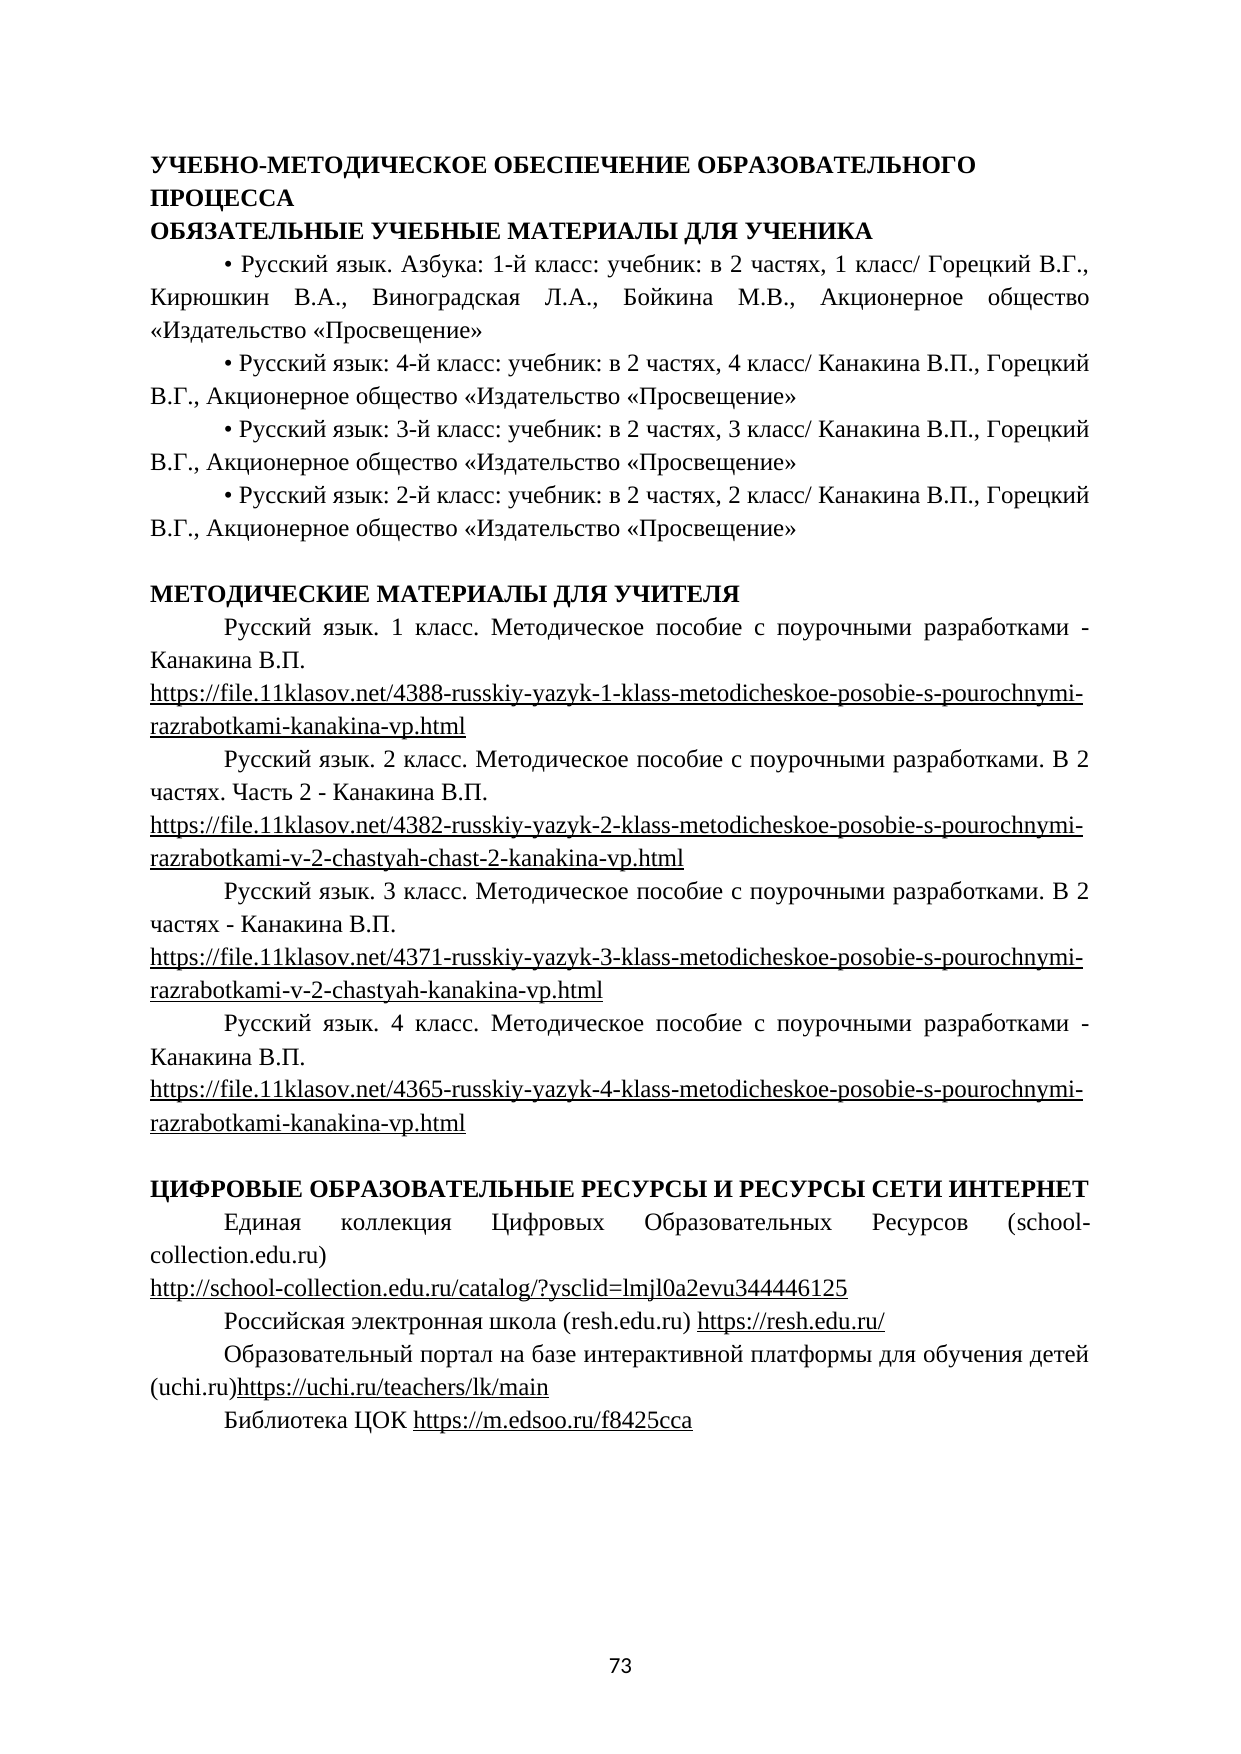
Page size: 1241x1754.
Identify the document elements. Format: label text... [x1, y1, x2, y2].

text Русский язык. 2 класс. Методическое пособие с поурочными разработками. В 2 частях. Часть 2 - Канакина В.П. [150, 744, 1090, 806]
text https://file.11klasov.net/4365-russkiy-yazyk-4-klass-metodicheskoe-posobie-s-pourochnymi-razrabotkami-kanakina-vp.html [150, 1074, 1090, 1136]
text https://file.11klasov.net/4382-russkiy-yazyk-2-klass-metodicheskoe-posobie-s-pourochnymi-razrabotkami-v-2-chastyah-chast-2-kanakina-vp.html [150, 810, 1090, 872]
text https://file.11klasov.net/4371-russkiy-yazyk-3-klass-metodicheskoe-posobie-s-pourochnymi-razrabotkami-v-2-chastyah-kanakina-vp.html [150, 942, 1090, 1004]
text • Русский язык: 4-й класс: учебник: в 2 частях, 4 класс/ Канакина В.П., Горецкий В.Г., Акционерное общество «Издательство «Просвещение» [150, 348, 1090, 410]
text Русский язык. 1 класс. Методическое пособие с поурочными разработками - Канакина В.П. [150, 612, 1090, 674]
text Библиотека ЦОК https://m.edsoo.ru/f8425cca [150, 1405, 1090, 1433]
text ЦИФРОВЫЕ ОБРАЗОВАТЕЛЬНЫЕ РЕСУРСЫ И РЕСУРСЫ СЕТИ ИНТЕРНЕТ [150, 1174, 1090, 1202]
text УЧЕБНО-МЕТОДИЧЕСКОЕ ОБЕСПЕЧЕНИЕ ОБРАЗОВАТЕЛЬНОГО ПРОЦЕССА [150, 150, 1090, 212]
text • Русский язык: 2-й класс: учебник: в 2 частях, 2 класс/ Канакина В.П., Горецкий В.Г., Акционерное общество «Издательство «Просвещение» [150, 480, 1090, 542]
text МЕТОДИЧЕСКИЕ МАТЕРИАЛЫ ДЛЯ УЧИТЕЛЯ [150, 579, 1090, 608]
text • Русский язык: 3-й класс: учебник: в 2 частях, 3 класс/ Канакина В.П., Горецкий В.Г., Акционерное общество «Издательство «Просвещение» [150, 414, 1090, 476]
text ОБЯЗАТЕЛЬНЫЕ УЧЕБНЫЕ МАТЕРИАЛЫ ДЛЯ УЧЕНИКА [150, 216, 1090, 245]
text Русский язык. 4 класс. Методическое пособие с поурочными разработками - Канакина В.П. [150, 1008, 1090, 1070]
text Образовательный портал на базе интерактивной платформы для обучения детей (uchi.ru)https://uchi.ru/teachers/lk/main [150, 1339, 1090, 1401]
text • Русский язык. Азбука: 1-й класс: учебник: в 2 частях, 1 класс/ Горецкий В.Г., Кирюшкин В.А., Виноградская Л.А., Бойкина М.В., Акционерное общество «Издательство «Просвещение» [150, 249, 1090, 344]
text https://file.11klasov.net/4388-russkiy-yazyk-1-klass-metodicheskoe-posobie-s-pourochnymi-razrabotkami-kanakina-vp.html [150, 678, 1090, 740]
text Единая коллекция Цифровых Образовательных Ресурсов (school-collection.edu.ru) [150, 1207, 1090, 1268]
text Русский язык. 3 класс. Методическое пособие с поурочными разработками. В 2 частях - Канакина В.П. [150, 876, 1090, 938]
text Российская электронная школа (resh.edu.ru) https://resh.edu.ru/ [150, 1306, 1090, 1334]
text http://school-collection.edu.ru/catalog/?ysclid=lmjl0a2evu344446125 [150, 1273, 1090, 1301]
